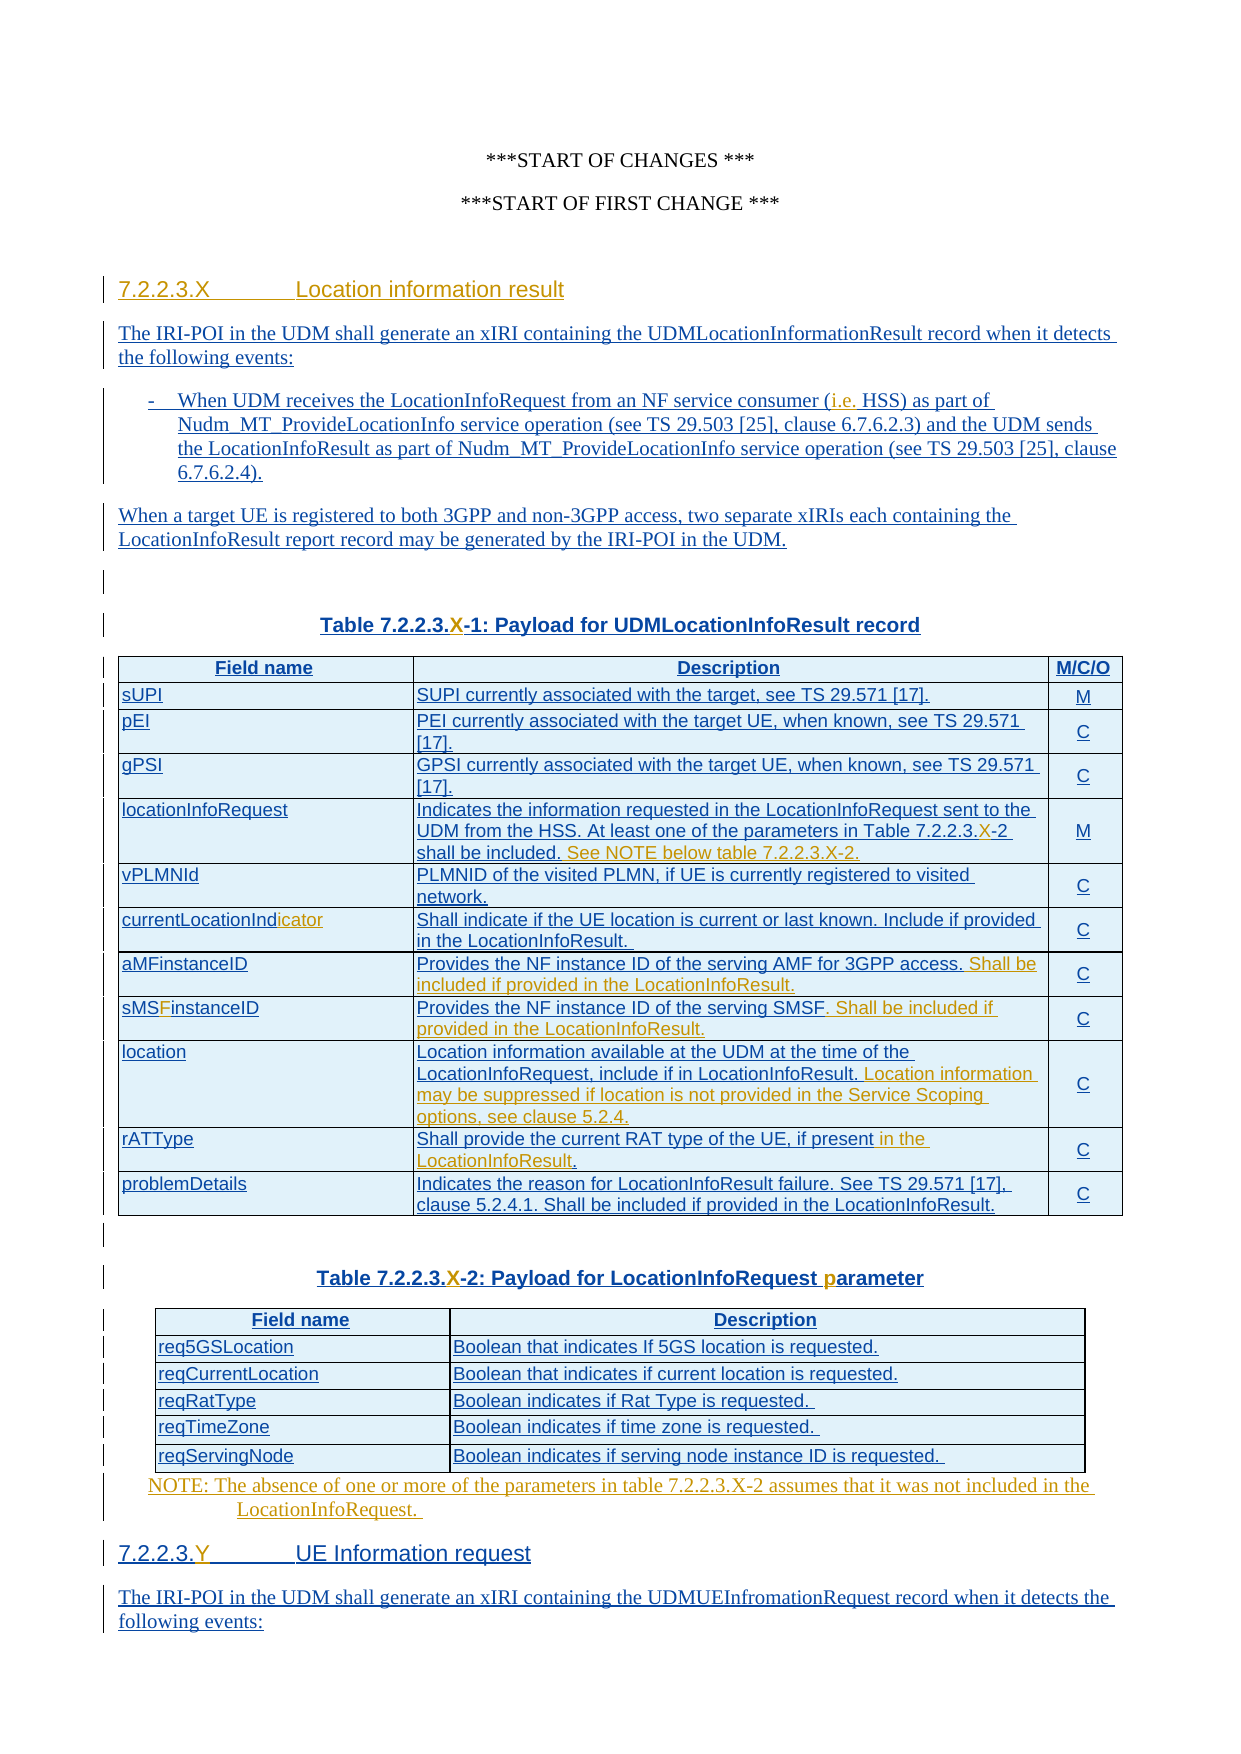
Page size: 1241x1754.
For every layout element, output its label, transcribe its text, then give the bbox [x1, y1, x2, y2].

text ***START OF CHANGES *** [118, 148, 1122, 172]
text ***START OF FIRST CHANGE *** [118, 191, 1122, 214]
